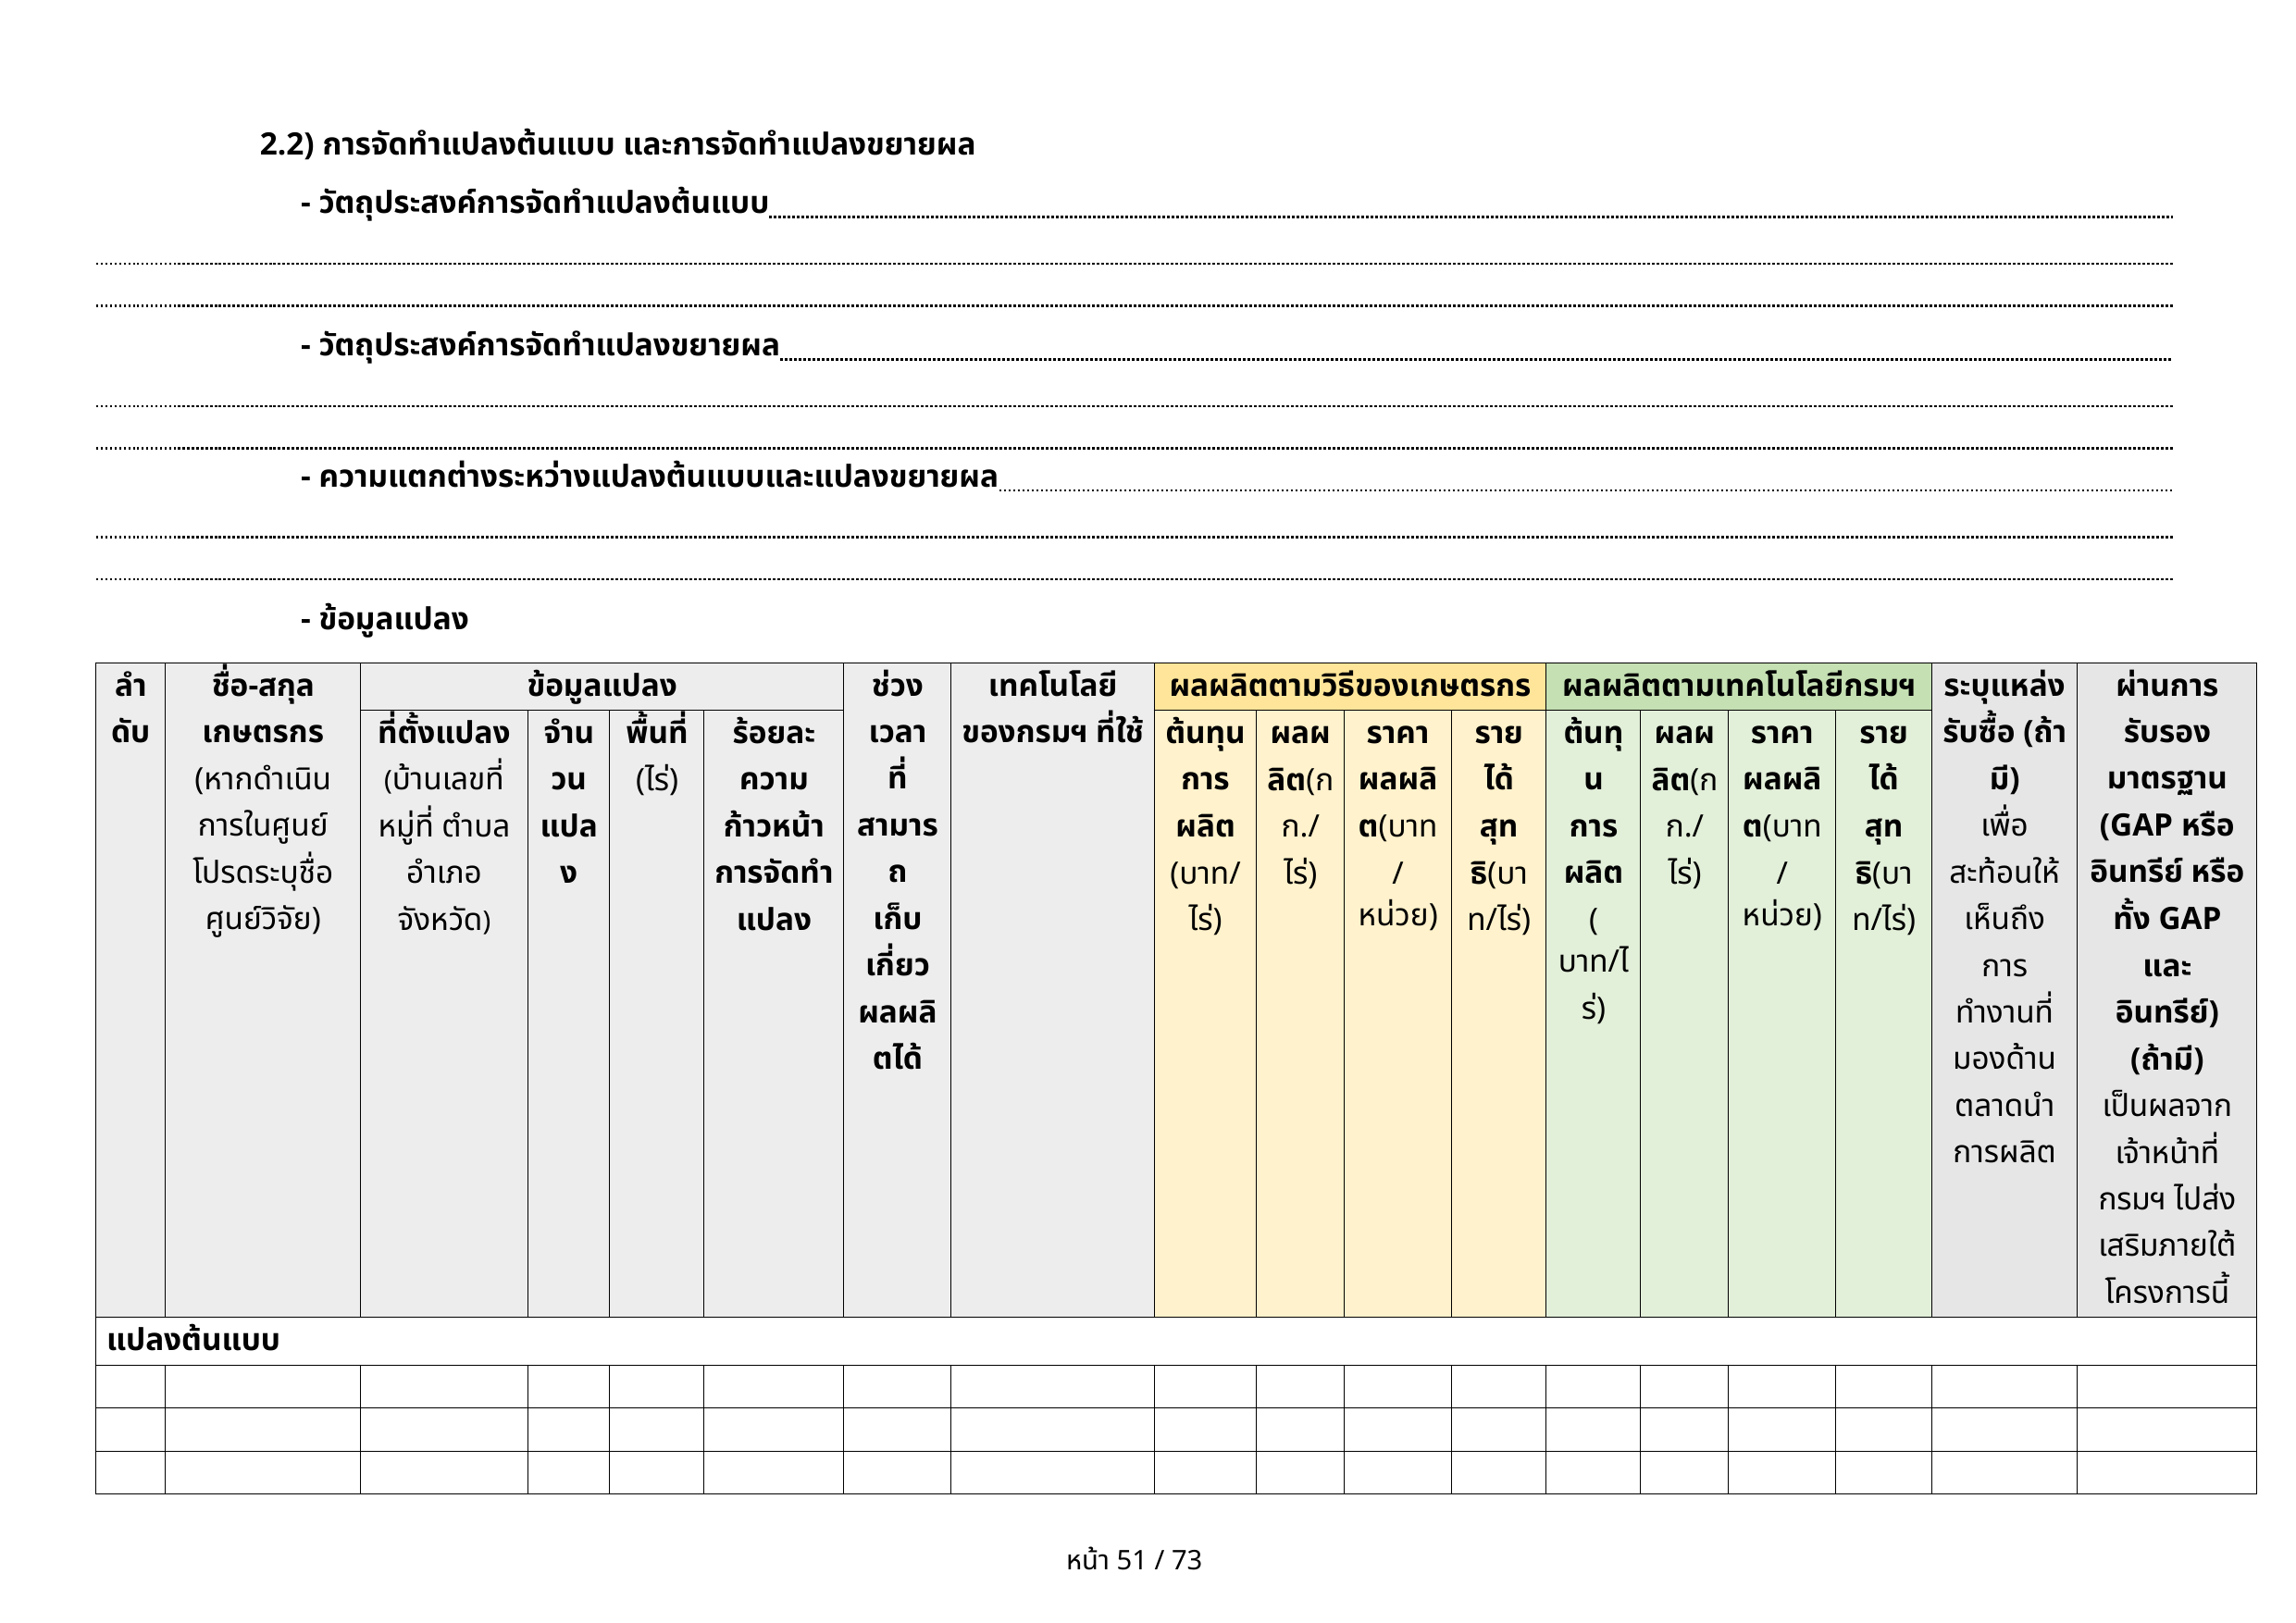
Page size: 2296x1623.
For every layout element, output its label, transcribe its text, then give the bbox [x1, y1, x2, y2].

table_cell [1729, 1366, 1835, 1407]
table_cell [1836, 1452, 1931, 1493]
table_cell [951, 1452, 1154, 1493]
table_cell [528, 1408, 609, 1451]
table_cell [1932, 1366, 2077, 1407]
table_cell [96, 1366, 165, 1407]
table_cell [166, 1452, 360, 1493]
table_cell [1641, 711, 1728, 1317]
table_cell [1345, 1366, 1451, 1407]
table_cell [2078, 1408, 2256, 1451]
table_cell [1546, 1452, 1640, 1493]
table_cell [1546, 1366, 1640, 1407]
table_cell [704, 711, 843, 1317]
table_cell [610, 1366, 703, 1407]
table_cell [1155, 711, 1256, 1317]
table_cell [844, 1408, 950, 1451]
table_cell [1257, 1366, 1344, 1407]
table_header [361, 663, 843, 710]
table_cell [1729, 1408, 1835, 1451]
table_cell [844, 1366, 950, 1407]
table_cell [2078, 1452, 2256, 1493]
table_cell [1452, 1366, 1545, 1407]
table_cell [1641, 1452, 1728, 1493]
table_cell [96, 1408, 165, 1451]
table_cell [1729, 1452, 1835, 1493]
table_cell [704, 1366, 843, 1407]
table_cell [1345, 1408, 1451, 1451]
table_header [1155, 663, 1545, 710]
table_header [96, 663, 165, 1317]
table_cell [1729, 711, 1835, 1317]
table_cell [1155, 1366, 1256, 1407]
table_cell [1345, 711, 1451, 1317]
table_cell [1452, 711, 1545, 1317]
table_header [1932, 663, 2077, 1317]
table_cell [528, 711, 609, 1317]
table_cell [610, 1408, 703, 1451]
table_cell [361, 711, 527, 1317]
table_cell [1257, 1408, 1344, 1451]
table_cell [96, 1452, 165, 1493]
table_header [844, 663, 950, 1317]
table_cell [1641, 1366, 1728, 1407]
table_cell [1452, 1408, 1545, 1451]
text - ข้อมูลแปลง [95, 596, 2172, 643]
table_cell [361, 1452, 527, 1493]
text - วัตถุประสงค์การจัดทำแปลงขยายผล - ความแตกต่างระหว่างแปลงต้นแบบและแปลงขยายผล [95, 323, 2172, 585]
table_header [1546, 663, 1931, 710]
text - วัตถุประสงค์การจัดทำแปลงต้นแบบ [95, 180, 2172, 311]
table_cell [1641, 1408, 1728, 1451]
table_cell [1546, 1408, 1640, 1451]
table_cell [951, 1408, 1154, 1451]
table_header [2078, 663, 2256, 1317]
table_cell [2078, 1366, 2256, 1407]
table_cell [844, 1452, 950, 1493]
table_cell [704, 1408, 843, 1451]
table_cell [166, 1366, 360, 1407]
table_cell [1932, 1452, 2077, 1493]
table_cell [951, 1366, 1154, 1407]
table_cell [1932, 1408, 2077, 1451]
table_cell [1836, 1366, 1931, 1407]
text 2.2) การจัดทำแปลงต้นแบบ และการจัดทำแปลงขยายผล [95, 122, 2172, 168]
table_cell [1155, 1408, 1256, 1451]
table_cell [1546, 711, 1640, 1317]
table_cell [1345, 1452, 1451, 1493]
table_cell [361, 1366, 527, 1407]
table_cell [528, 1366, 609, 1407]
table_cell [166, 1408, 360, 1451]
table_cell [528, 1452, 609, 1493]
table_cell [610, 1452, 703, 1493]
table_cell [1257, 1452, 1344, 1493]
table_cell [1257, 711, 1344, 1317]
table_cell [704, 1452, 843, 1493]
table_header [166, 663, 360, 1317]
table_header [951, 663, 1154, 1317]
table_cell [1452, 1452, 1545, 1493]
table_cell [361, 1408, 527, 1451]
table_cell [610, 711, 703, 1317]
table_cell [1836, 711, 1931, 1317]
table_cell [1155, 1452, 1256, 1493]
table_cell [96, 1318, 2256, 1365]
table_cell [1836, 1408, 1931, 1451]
